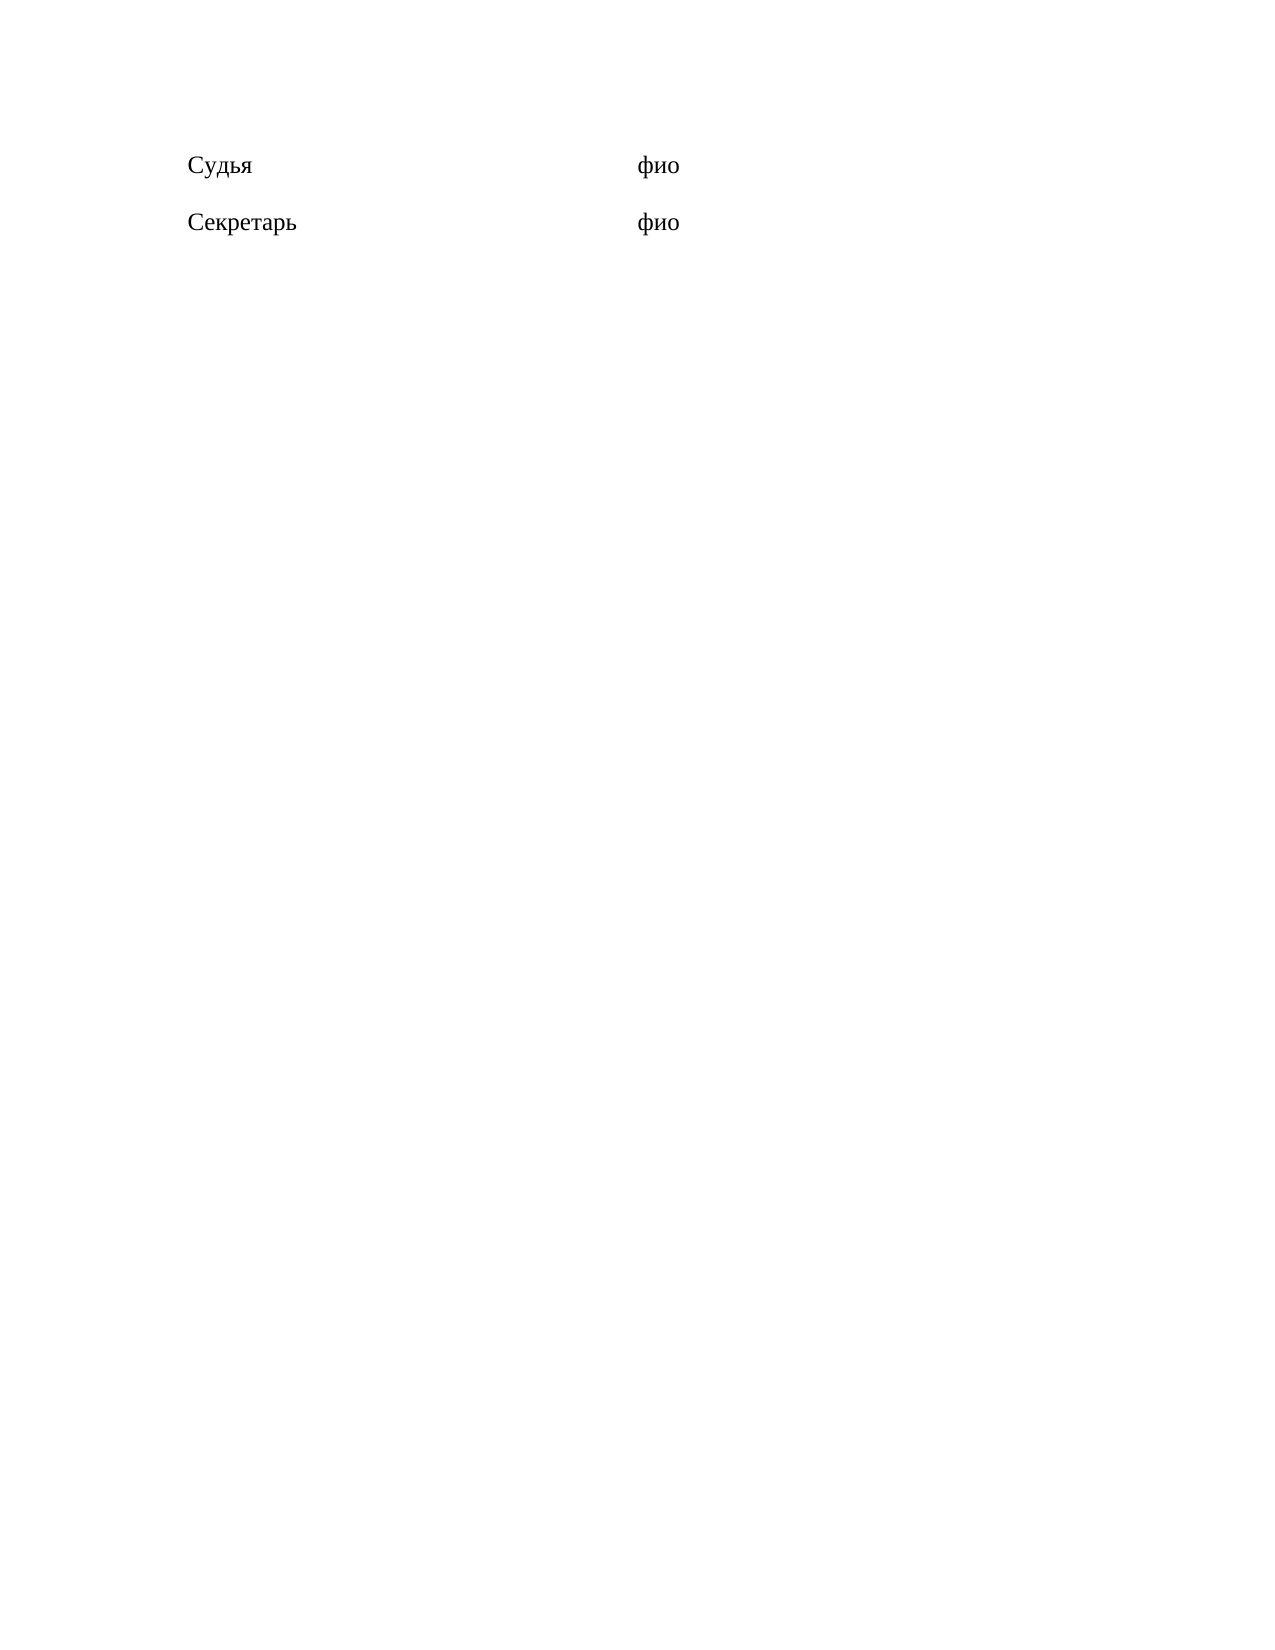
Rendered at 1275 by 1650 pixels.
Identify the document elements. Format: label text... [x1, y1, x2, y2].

text Судья фио [187, 150, 1087, 179]
text Секретарь фио [187, 207, 1087, 236]
